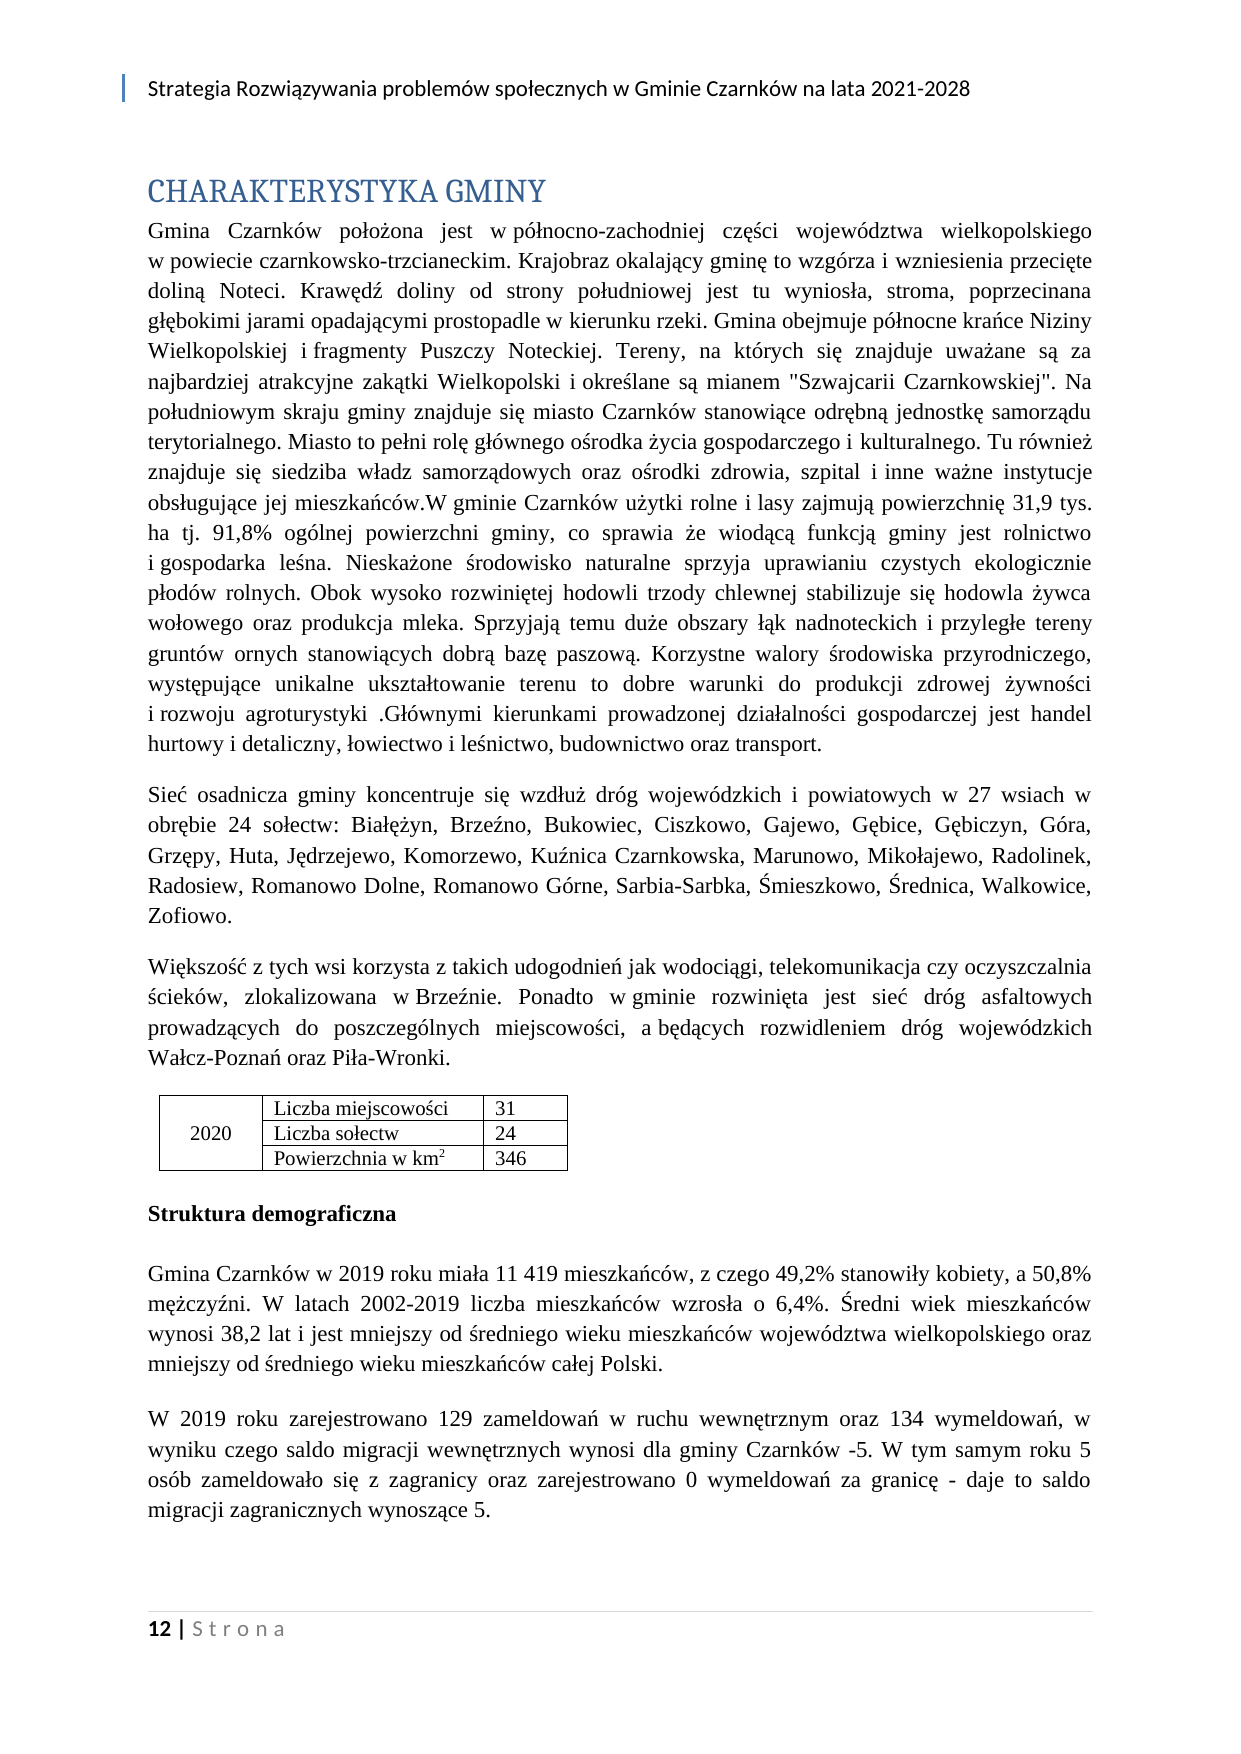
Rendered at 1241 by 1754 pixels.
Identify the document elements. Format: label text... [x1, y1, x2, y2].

table_cell Liczba sołectw [263, 1121, 483, 1145]
text Sieć osadnicza gminy koncentruje się wzdłuż dróg wojewódzkich i powiatowych w 27 wsiach w obrębie 24 sołectw: Białężyn, Brzeźno, Bukowiec, Ciszkowo, Gajewo, Gębice, Gębiczyn, Góra, Grzępy, Huta, Jędrzejewo, Komorzewo, Kuźnica Czarnkowska, Marunowo, Mikołajewo, Radolinek, Radosiew, Romanowo Dolne, Romanowo Górne, Sarbia-Sarbka, Śmieszkowo, Średnica, Walkowice, Zofiowo. [148, 781, 1093, 928]
text Struktura demograficzna [148, 1200, 1093, 1227]
table_cell 346 [484, 1146, 567, 1170]
table_cell 24 [484, 1121, 567, 1145]
text Gmina Czarnków w 2019 roku miała 11 419 mieszkańców, z czego 49,2% stanowiły kobiety, a 50,8% mężczyźni. W latach 2002-2019 liczba mieszkańców wzrosła o 6,4%. Średni wiek mieszkańców wynosi 38,2 lat i jest mniejszy od średniego wieku mieszkańców województwa wielkopolskiego oraz mniejszy od średniego wieku mieszkańców całej Polski. [148, 1260, 1093, 1377]
table_header 2020 [160, 1096, 262, 1170]
table_cell Powierzchnia w km2 [263, 1146, 483, 1170]
subtitle CHARAKTERYSTYKA GMINY [148, 173, 1093, 211]
text Gmina Czarnków położona jest w północno-zachodniej części województwa wielkopolskiego w powiecie czarnkowsko-trzcianeckim. Krajobraz okalający gminę to wzgórza i wzniesienia przecięte doliną Noteci. Krawędź doliny od strony południowej jest tu wyniosła, stroma, poprzecinana głębokimi jarami opadającymi prostopadle w kierunku rzeki. Gmina obejmuje północne krańce Niziny Wielkopolskiej i fragmenty Puszczy Noteckiej. Tereny, na których się znajduje uważane są za najbardziej atrakcyjne zakątki Wielkopolski i określane są mianem "Szwajcarii Czarnkowskiej". Na południowym skraju gminy znajduje się miasto Czarnków stanowiące odrębną jednostkę samorządu terytorialnego. Miasto to pełni rolę głównego ośrodka życia gospodarczego i kulturalnego. Tu również znajduje się siedziba władz samorządowych oraz ośrodki zdrowia, szpital i inne ważne instytucje obsługujące jej mieszkańców.W gminie Czarnków użytki rolne i lasy zajmują powierzchnię 31,9 tys. ha tj. 91,8% ogólnej powierzchni gminy, co sprawia że wiodącą funkcją gminy jest rolnictwo i gospodarka leśna. Nieskażone środowisko naturalne sprzyja uprawianiu czystych ekologicznie płodów rolnych. Obok wysoko rozwiniętej hodowli trzody chlewnej stabilizuje się hodowla żywca wołowego oraz produkcja mleka. Sprzyjają temu duże obszary łąk nadnoteckich i przyległe tereny gruntów ornych stanowiących dobrą bazę paszową. Korzystne walory środowiska przyrodniczego, występujące unikalne ukształtowanie terenu to dobre warunki do produkcji zdrowej żywności i rozwoju agroturystyki .Głównymi kierunkami prowadzonej działalności gospodarczej jest handel hurtowy i detaliczny, łowiectwo i leśnictwo, budownictwo oraz transport. [148, 217, 1093, 757]
table_header Liczba miejscowości [263, 1096, 483, 1120]
text W 2019 roku zarejestrowano 129 zameldowań w ruchu wewnętrznym oraz 134 wymeldowań, w wyniku czego saldo migracji wewnętrznych wynosi dla gminy Czarnków -5. W tym samym roku 5 osób zameldowało się z zagranicy oraz zarejestrowano 0 wymeldowań za granicę - daje to saldo migracji zagranicznych wynoszące 5. [148, 1406, 1093, 1522]
text Większość z tych wsi korzysta z takich udogodnień jak wodociągi, telekomunikacja czy oczyszczalnia ścieków, zlokalizowana w Brzeźnie. Ponadto w gminie rozwinięta jest sieć dróg asfaltowych prowadzących do poszczególnych miejscowości, a będących rozwidleniem dróg wojewódzkich Wałcz-Poznań oraz Piła-Wronki. [148, 953, 1093, 1070]
table_header 31 [484, 1096, 567, 1120]
